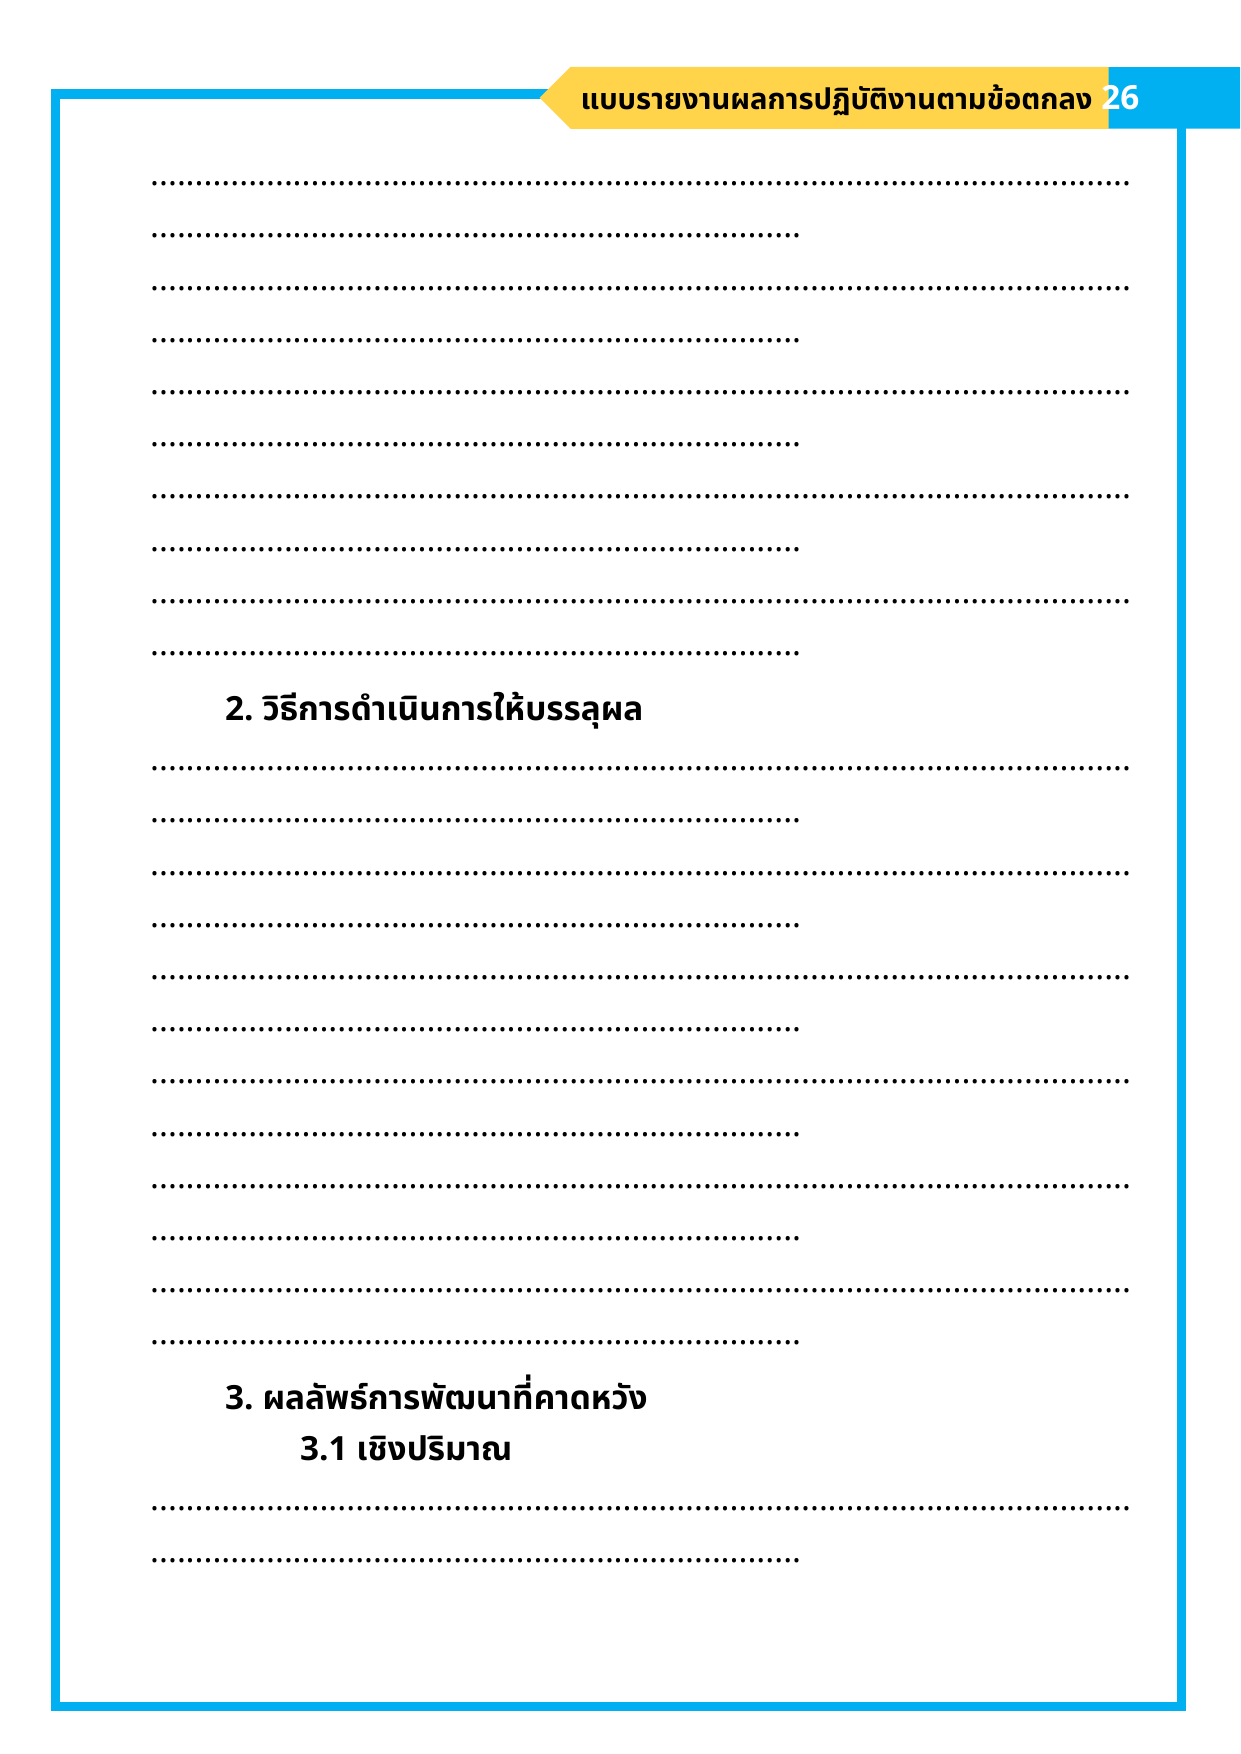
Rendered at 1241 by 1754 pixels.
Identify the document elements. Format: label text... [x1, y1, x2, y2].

text 3.1 เชิงปริมาณ [225, 1424, 1139, 1475]
text 2. วิธีการดำเนินการให้บรรลุผล [150, 684, 1139, 735]
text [150, 1475, 1139, 1573]
text 3. ผลลัพธ์การพัฒนาที่คาดหวัง [150, 1374, 1139, 1424]
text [150, 150, 1139, 248]
